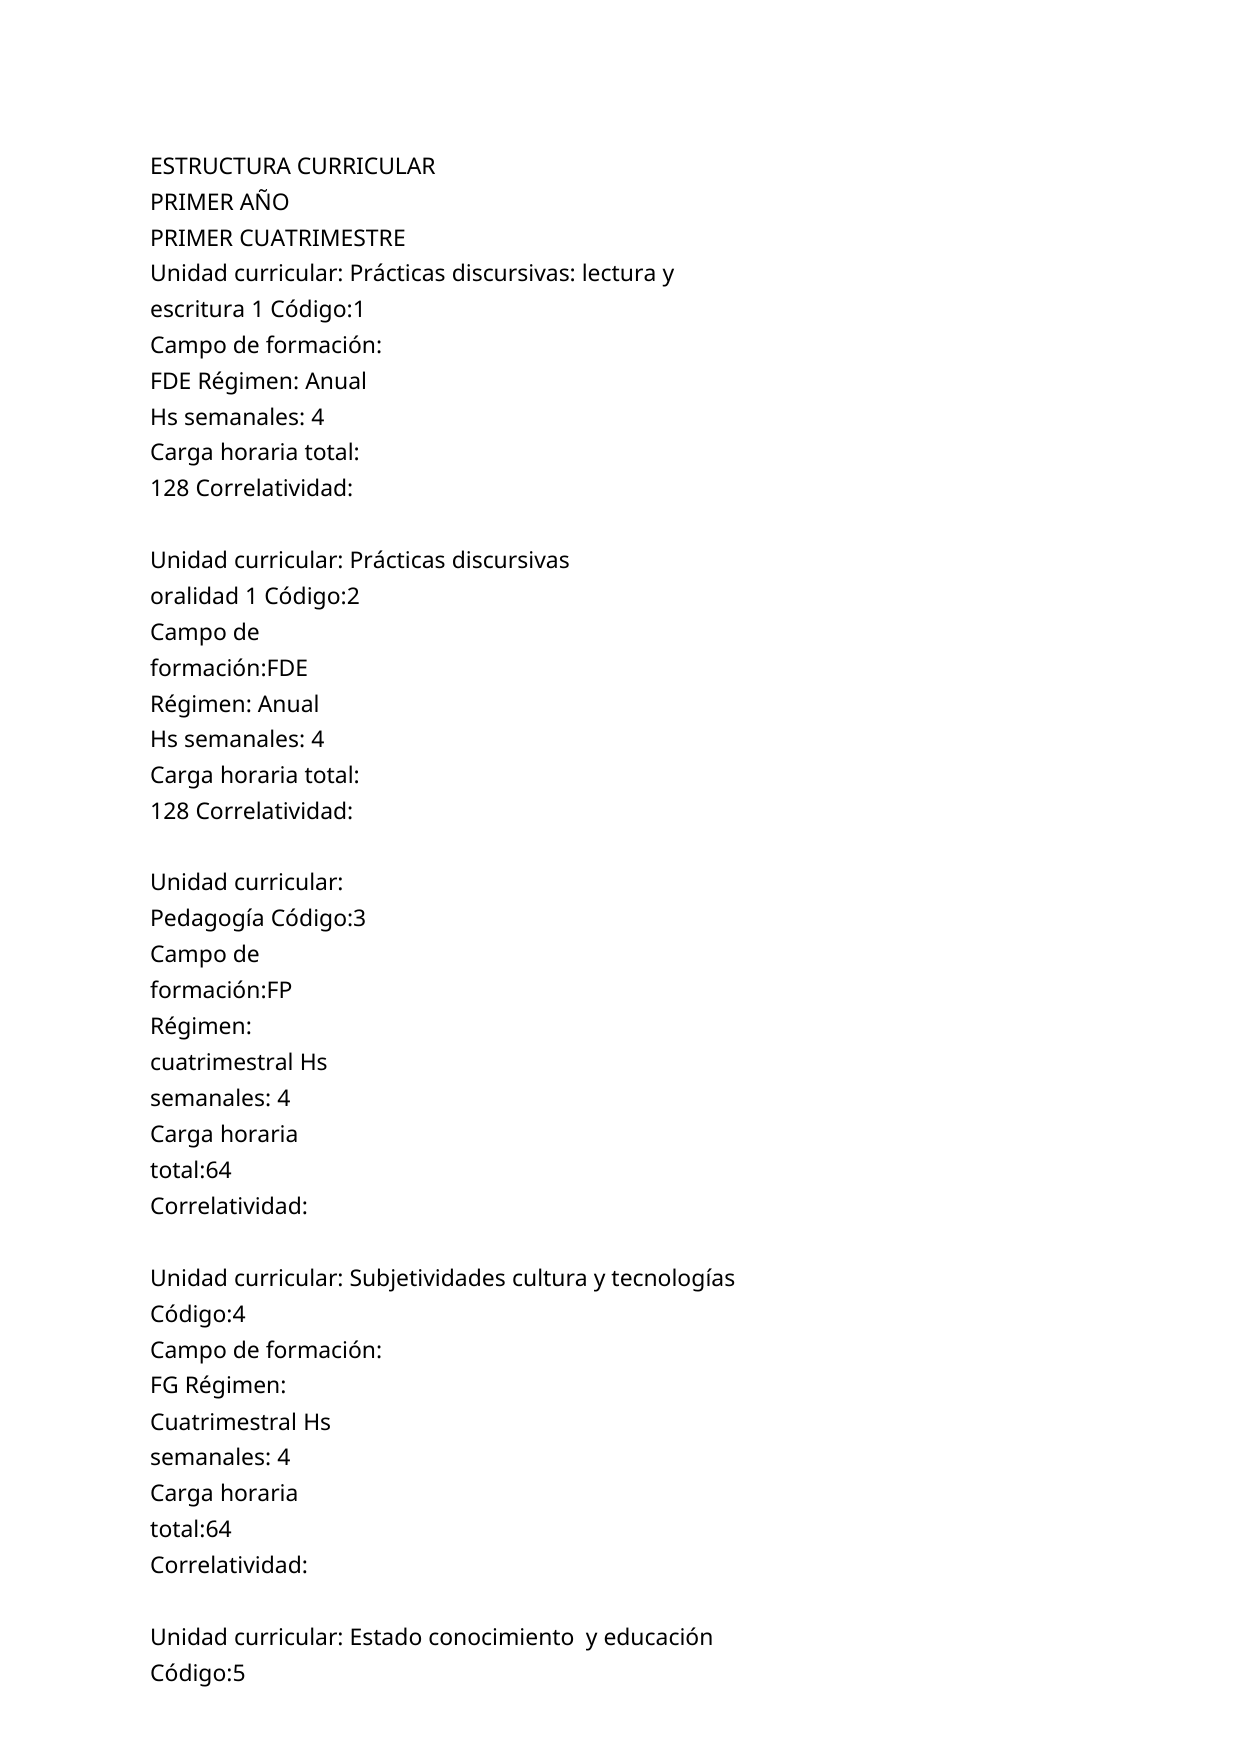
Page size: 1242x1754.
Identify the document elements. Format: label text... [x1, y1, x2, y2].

text Unidad curricular: Pedagogía Código:3 [150, 866, 463, 933]
text Hs semanales: 4 [150, 723, 1067, 755]
text Carga horaria total:64 Correlatividad: [150, 1118, 372, 1221]
text Unidad curricular: Estado conocimiento y educación Código:5 [150, 1621, 769, 1688]
text Unidad curricular: Subjetividades cultura y tecnologías Código:4 [150, 1262, 769, 1329]
text PRIMER CUATRIMESTRE [150, 222, 1067, 253]
text Campo de formación: FG Régimen: Cuatrimestral Hs semanales: 4 [150, 1333, 408, 1473]
text Carga horaria total: 128 Correlatividad: [150, 436, 391, 503]
text Unidad curricular: Prácticas discursivas: lectura y escritura 1 Código:1 [150, 257, 769, 324]
text Campo de formación: FDE Régimen: Anual [150, 329, 422, 396]
text Hs semanales: 4 [150, 401, 1067, 432]
text Carga horaria total: 128 Correlatividad: [150, 759, 391, 826]
text ESTRUCTURA CURRICULAR PRIMER AÑO [150, 150, 463, 217]
text Unidad curricular: Prácticas discursivas oralidad 1 Código:2 [150, 544, 658, 611]
text Carga horaria total:64 Correlatividad: [150, 1477, 372, 1580]
text Campo de formación:FDE Régimen: Anual [150, 616, 415, 719]
text Campo de formación:FP Régimen: cuatrimestral Hs semanales: 4 [150, 938, 399, 1113]
